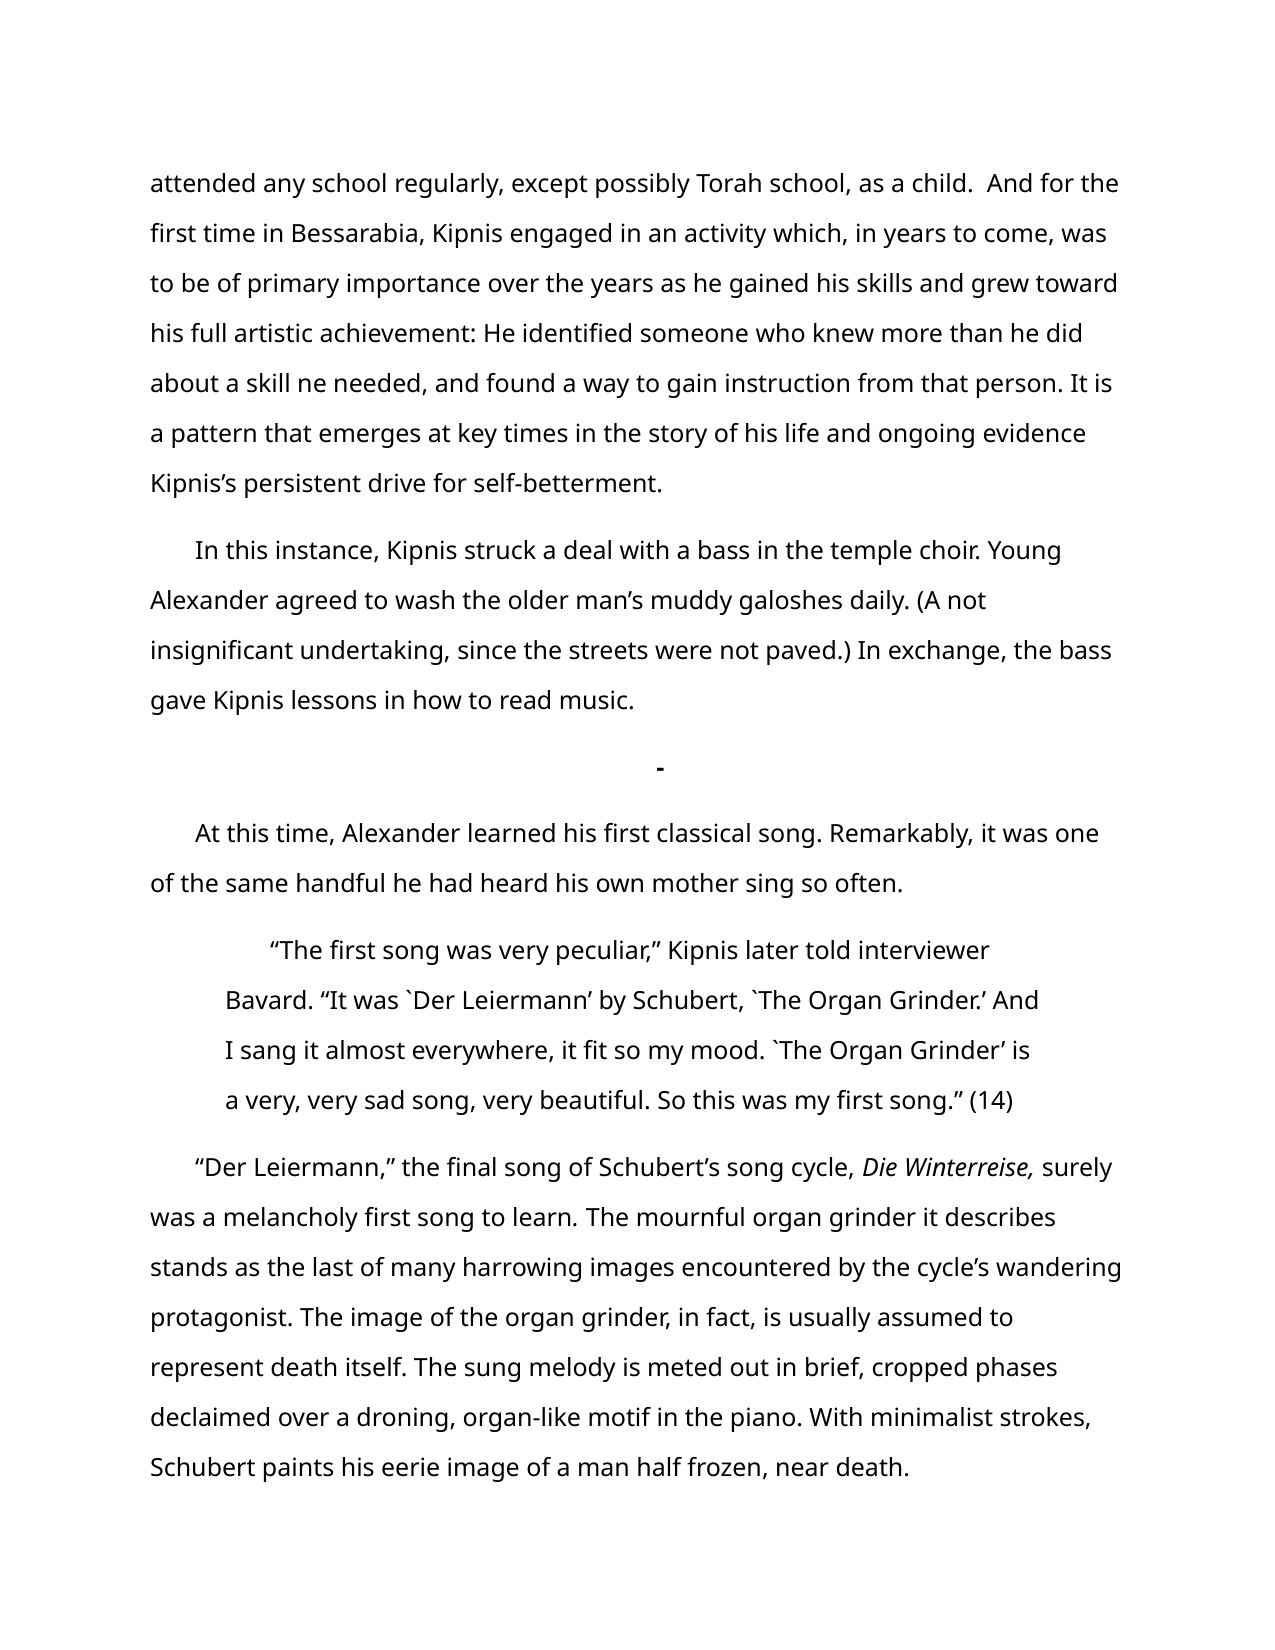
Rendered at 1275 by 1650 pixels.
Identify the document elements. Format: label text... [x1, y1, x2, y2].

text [150, 150, 1125, 500]
text “The first song was very peculiar,” Kipnis later told interviewer Bavard. “It was `Der Leiermann’ by Schubert, `The Organ Grinder.’ And I sang it almost everywhere, it fit so my mood. `The Organ Grinder’ is a very, very sad song, very beautiful. So this was my first song.” (14) [225, 917, 1050, 1117]
text In this instance, Kipnis struck a deal with a bass in the temple choir. Young Alexander agreed to wash the older man’s muddy galoshes daily. (A not insignificant undertaking, since the streets were not paved.) In exchange, the bass gave Kipnis lessons in how to read music. [150, 517, 1125, 717]
text - [150, 733, 1125, 783]
text At this time, Alexander learned his first classical song. Remarkably, it was one of the same handful he had heard his own mother sing so often. [150, 800, 1125, 900]
text “Der Leiermann,” the final song of Schubert’s song cycle, Die Winterreise, surely was a melancholy first song to learn. The mournful organ grinder it describes stands as the last of many harrowing images encountered by the cycle’s wandering protagonist. The image of the organ grinder, in fact, is usually assumed to represent death itself. The sung melody is meted out in brief, cropped phases declaimed over a droning, organ-like motif in the piano. With minimalist strokes, Schubert paints his eerie image of a man half frozen, near death. [150, 1133, 1125, 1483]
